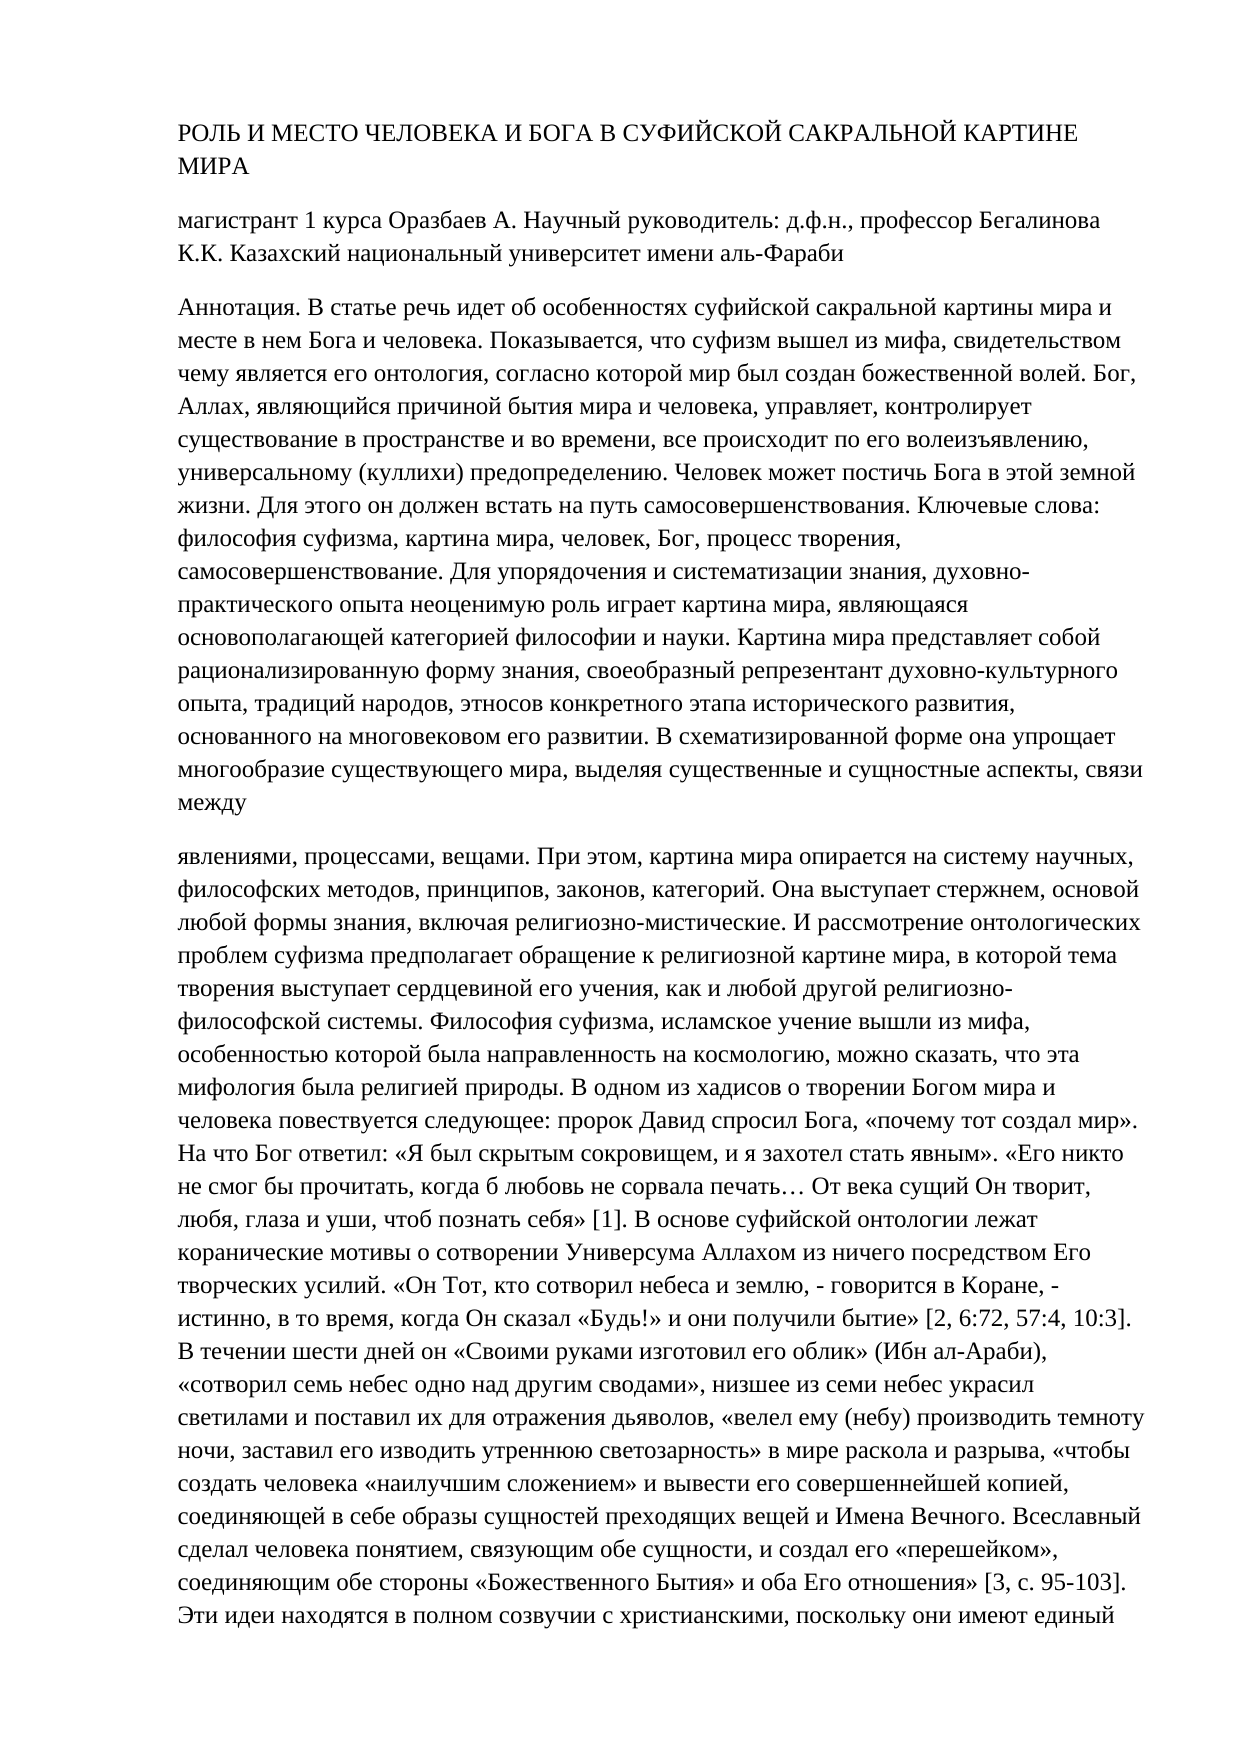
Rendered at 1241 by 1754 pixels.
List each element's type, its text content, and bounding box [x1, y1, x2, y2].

text РОЛЬ И МЕСТО ЧЕЛОВЕКА И БОГА В СУФИЙСКОЙ САКРАЛЬНОЙ КАРТИНЕ МИРА [177, 118, 1152, 180]
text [177, 841, 1152, 1629]
text магистрант 1 курса Оразбаев А. Научный руководитель: д.ф.н., профессор Бегалинова К.К. Казахский национальный университет имени аль-Фараби [177, 205, 1152, 267]
text Аннотация. В статье речь идет об особенностях суфийской сакральной картины мира и месте в нем Бога и человека. Показывается, что суфизм вышел из мифа, свидетельством чему является его онтология, согласно которой мир был создан божественной волей. Бог, Аллах, являющийся причиной бытия мира и человека, управляет, контролирует существование в пространстве и во времени, все происходит по его волеизъявлению, универсальному (куллихи) предопределению. Человек может постичь Бога в этой земной жизни. Для этого он должен встать на путь самосовершенствования. Ключевые слова: философия суфизма, картина мира, человек, Бог, процесс творения, самосовершенствование. Для упорядочения и систематизации знания, духовно-практического опыта неоценимую роль играет картина мира, являющаяся основополагающей категорией философии и науки. Картина мира представляет собой рационализированную форму знания, своеобразный репрезентант духовно-культурного опыта, традиций народов, этносов конкретного этапа исторического развития, основанного на многовековом его развитии. В схематизированной форме она упрощает многообразие существующего мира, выделяя существенные и сущностные аспекты, связи между [177, 292, 1152, 816]
